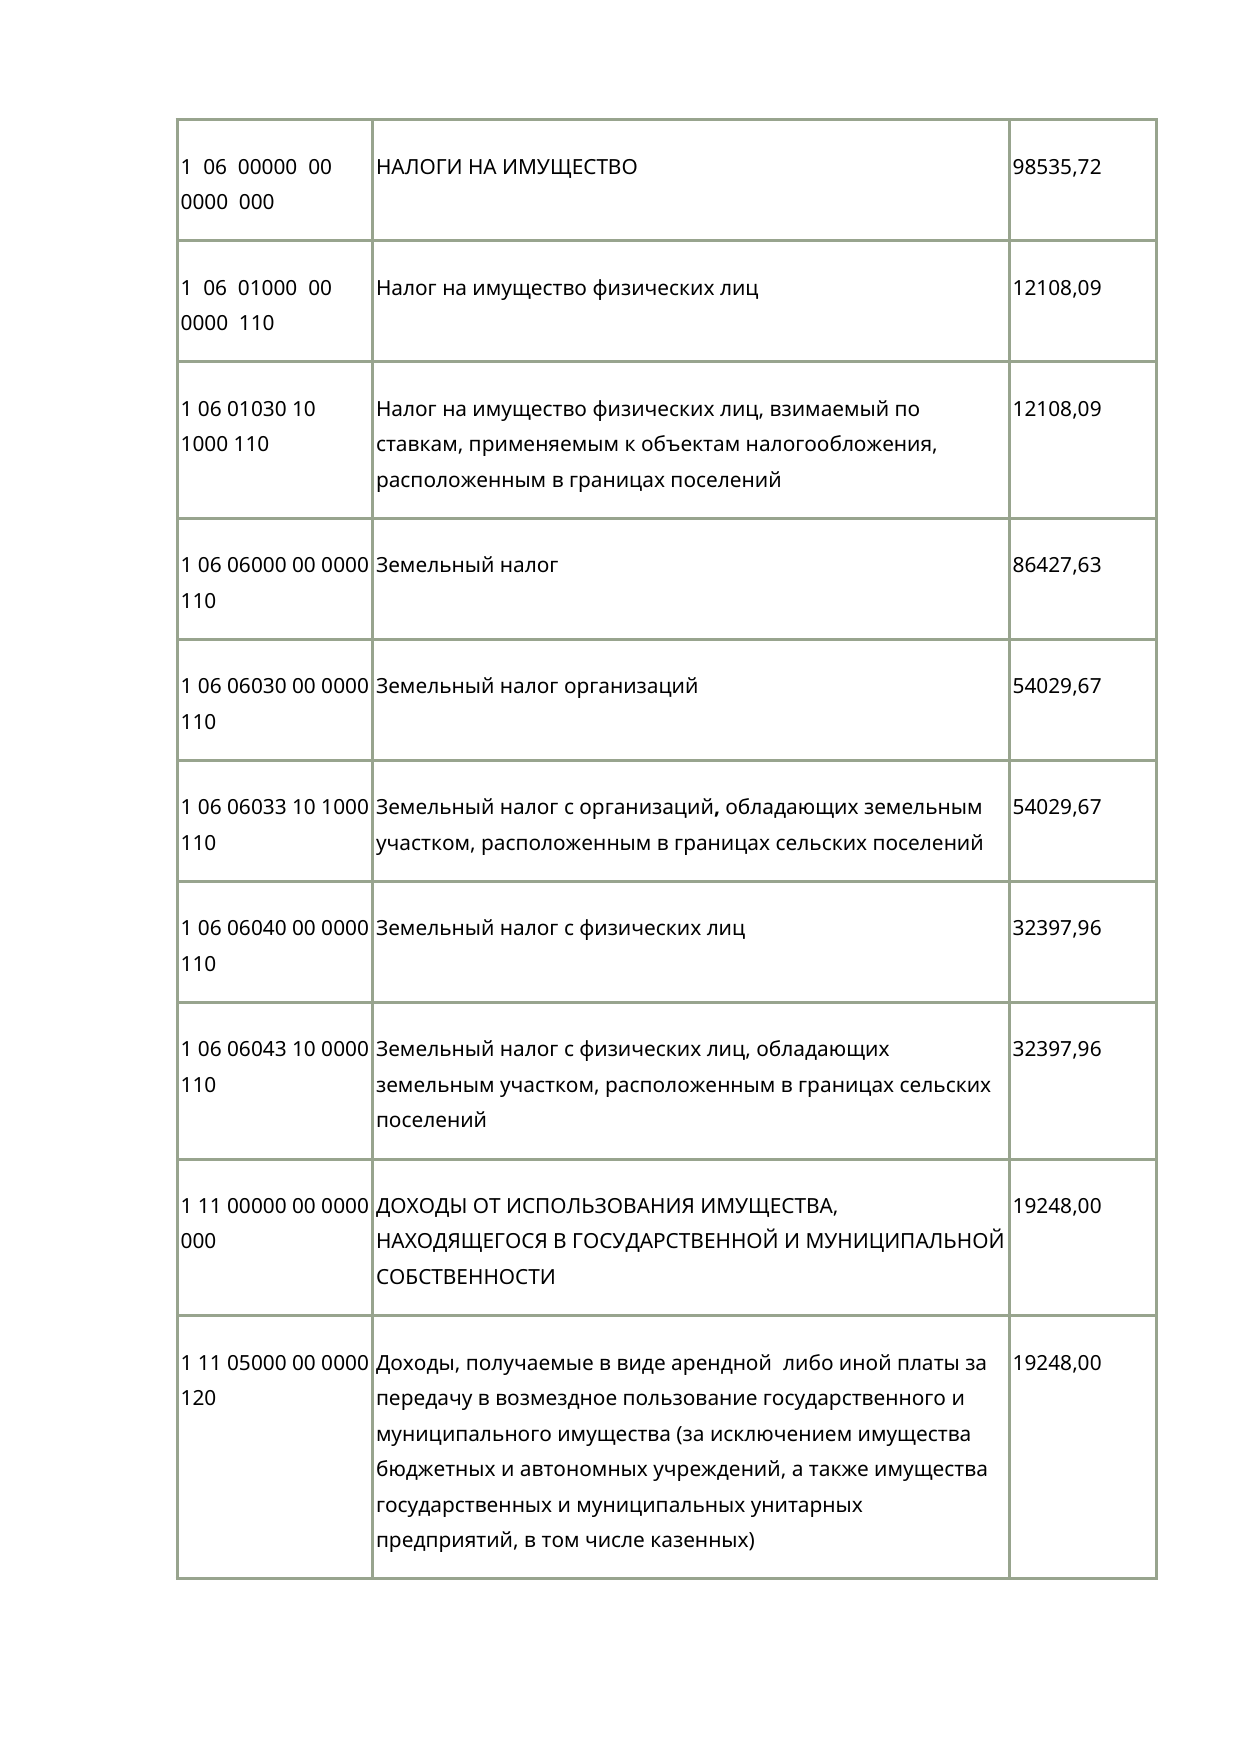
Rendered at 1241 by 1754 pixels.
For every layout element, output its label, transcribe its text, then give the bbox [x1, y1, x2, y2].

table_cell 19248,00 [1011, 1161, 1155, 1314]
table_cell 19248,00 [1011, 1317, 1155, 1577]
table_cell Земельный налог организаций [374, 641, 1008, 759]
table_cell Налог на имущество физических лиц, взимаемый по ставкам, применяемым к объектам налогообложения, расположенным в границах поселений [374, 363, 1008, 517]
table_cell Доходы, получаемые в виде арендной либо иной платы за передачу в возмездное пользование государственного и муниципального имущества (за исключением имущества бюджетных и автономных учреждений, а также имущества государственных и муниципальных унитарных предприятий, в том числе казенных) [374, 1317, 1008, 1577]
table_cell 32397,96 [1011, 883, 1155, 1001]
table_cell 54029,67 [1011, 641, 1155, 759]
table_cell 1 06 01030 10 1000 110 [179, 363, 371, 517]
table_cell ДОХОДЫ ОТ ИСПОЛЬЗОВАНИЯ ИМУЩЕСТВА, НАХОДЯЩЕГОСЯ В ГОСУДАРСТВЕННОЙ И МУНИЦИПАЛЬНОЙ СОБСТВЕННОСТИ [374, 1161, 1008, 1314]
table_cell Земельный налог с организаций, обладающих земельным участком, расположенным в границах сельских поселений [374, 762, 1008, 880]
table_cell 1 11 00000 00 0000 000 [179, 1161, 371, 1314]
table_cell 1 06 06030 00 0000 110 [179, 641, 371, 759]
table_cell 12108,09 [1011, 242, 1155, 360]
table_cell 54029,67 [1011, 762, 1155, 880]
table_cell 1 06 06000 00 0000 110 [179, 520, 371, 638]
table_cell 12108,09 [1011, 363, 1155, 517]
table_cell Земельный налог с физических лиц, обладающих земельным участком, расположенным в границах сельских поселений [374, 1004, 1008, 1157]
table_cell 1 06 06043 10 0000 110 [179, 1004, 371, 1157]
table_cell НАЛОГИ НА ИМУЩЕСТВО [374, 121, 1008, 239]
table_cell 1 06 01000 00 0000 110 [179, 242, 371, 360]
table_cell 1 06 06040 00 0000 110 [179, 883, 371, 1001]
table_cell 32397,96 [1011, 1004, 1155, 1157]
table_cell 86427,63 [1011, 520, 1155, 638]
table_cell 1 11 05000 00 0000 120 [179, 1317, 371, 1577]
table_cell 1 06 00000 00 0000 000 [179, 121, 371, 239]
table_cell Земельный налог с физических лиц [374, 883, 1008, 1001]
table_cell Земельный налог [374, 520, 1008, 638]
table_cell 1 06 06033 10 1000 110 [179, 762, 371, 880]
table_cell Налог на имущество физических лиц [374, 242, 1008, 360]
table_cell 98535,72 [1011, 121, 1155, 239]
